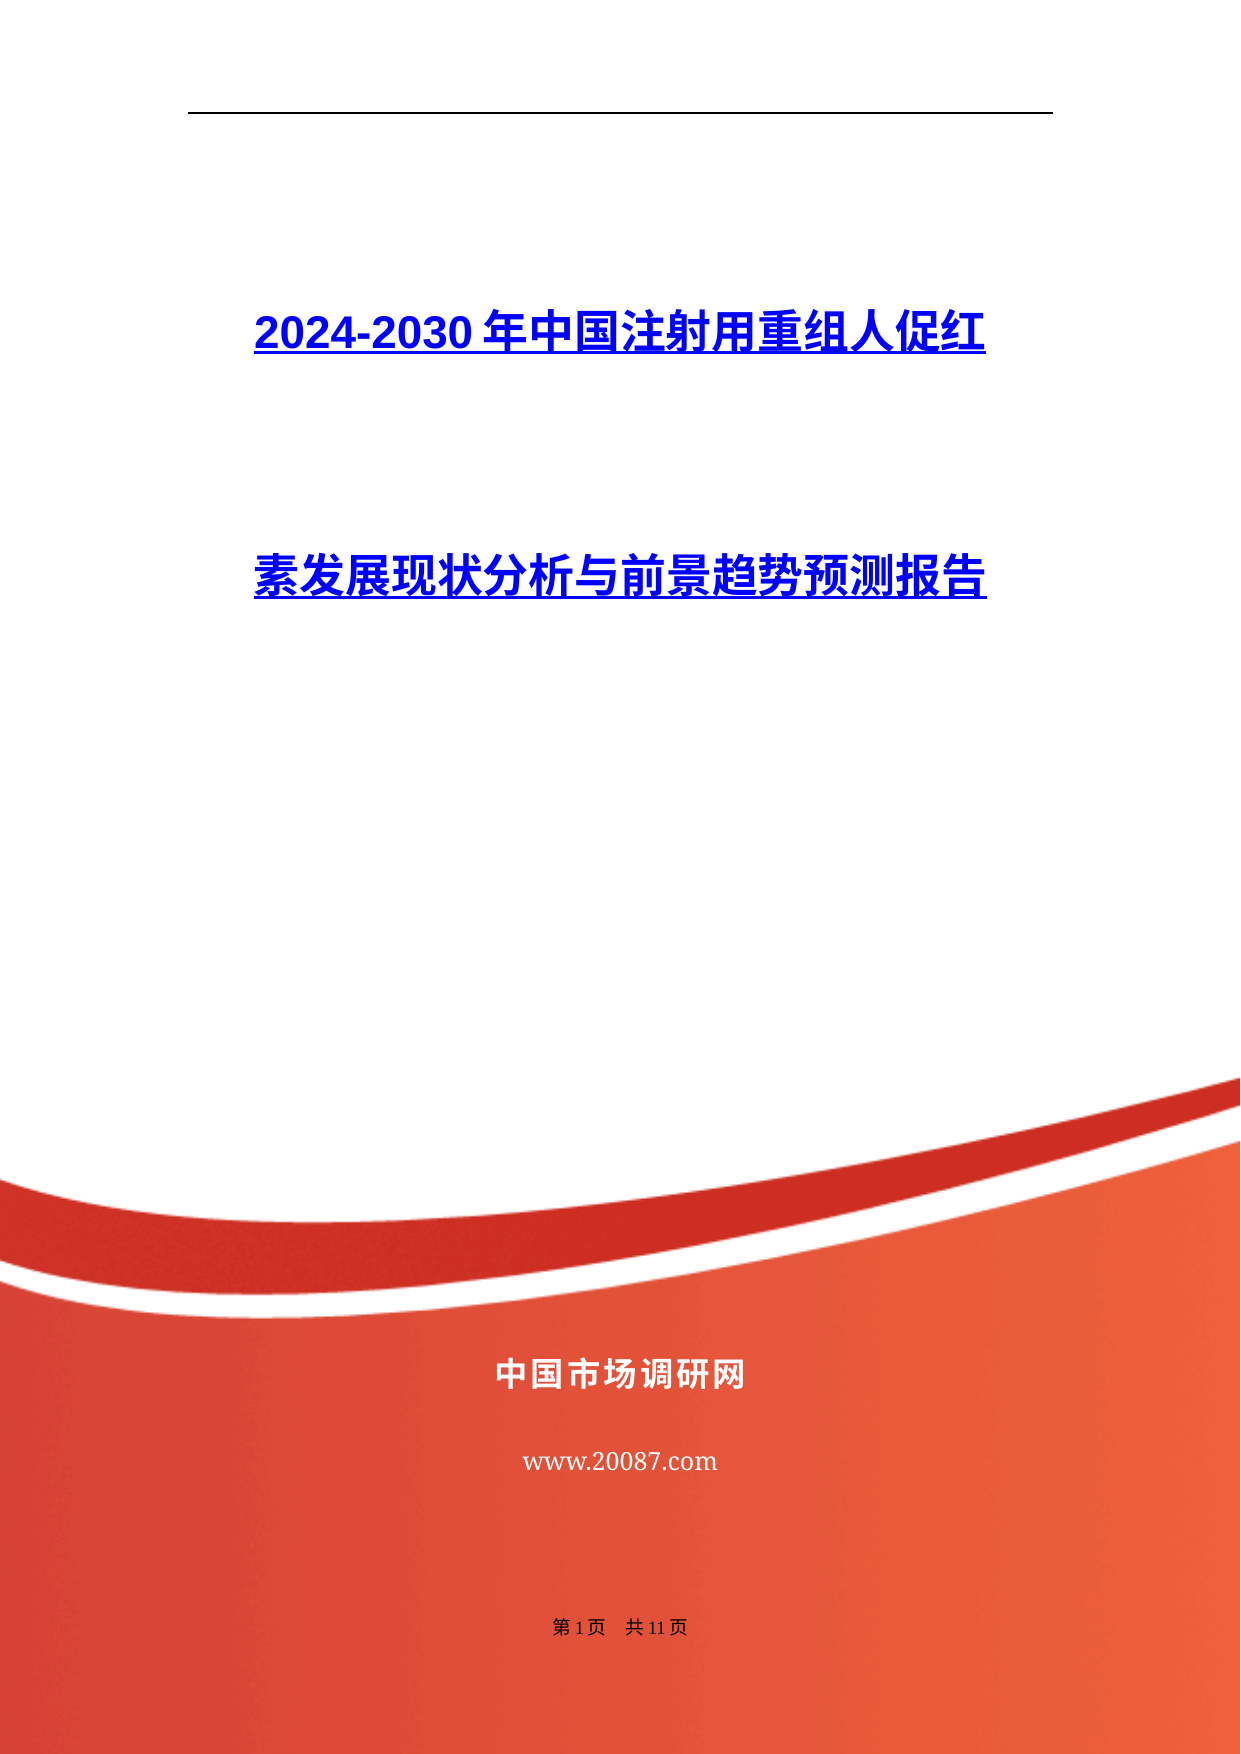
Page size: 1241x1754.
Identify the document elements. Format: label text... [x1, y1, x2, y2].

subtitle 中国市场调研网 [187, 1339, 1053, 1404]
text www.20087.com [187, 1428, 1053, 1493]
picture [0, 1006, 1241, 1754]
table_header 2024-2030年中国注射用重组人促红素发展现状分析与前景趋势预测报告 [188, 207, 1053, 773]
